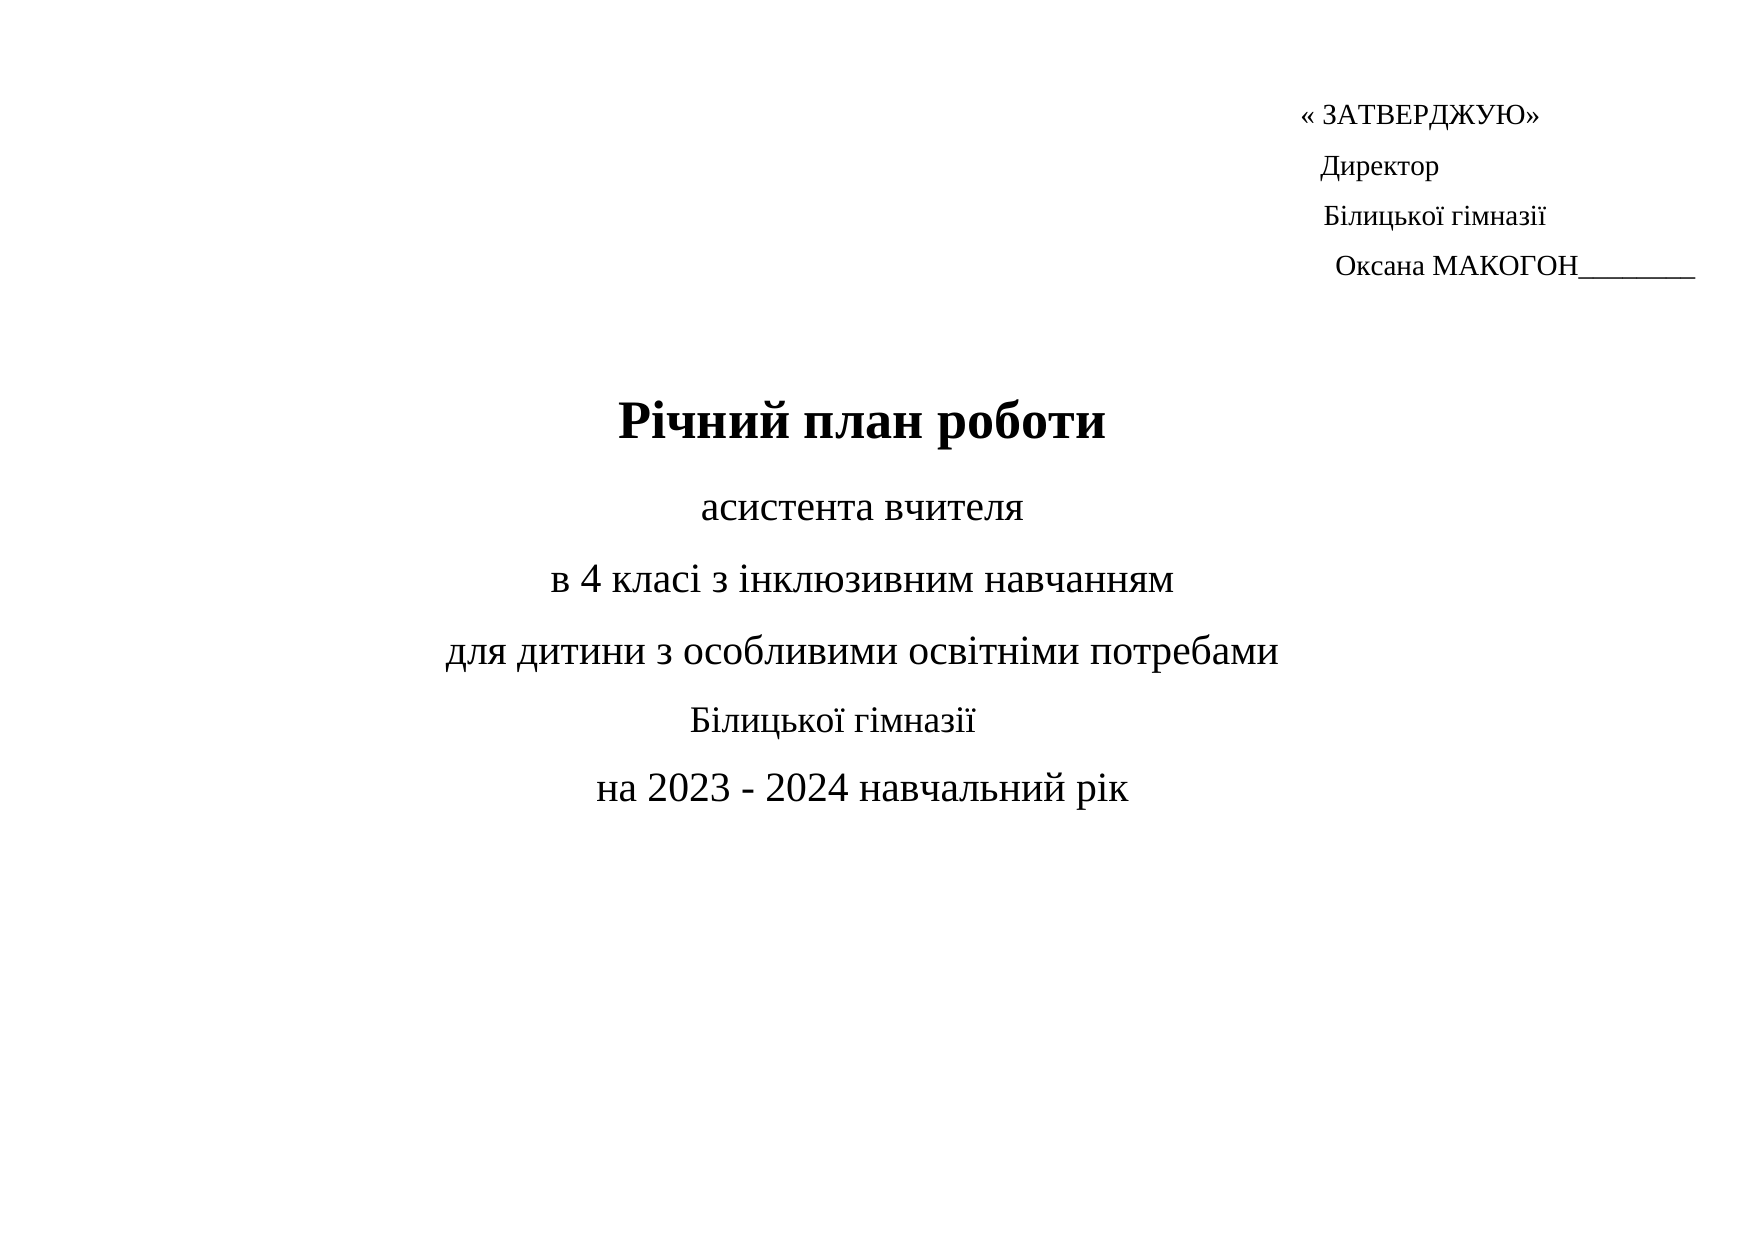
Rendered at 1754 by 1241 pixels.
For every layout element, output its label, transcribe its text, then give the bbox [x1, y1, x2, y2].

text Білицької гімназії [29, 697, 1636, 740]
text Білицької гімназії [29, 198, 1695, 232]
text для дитини з особливими освітніми потребами [29, 625, 1695, 673]
text « ЗАТВЕРДЖУЮ» [29, 97, 1695, 131]
text Директор [29, 148, 1695, 181]
text Оксана МАКОГОН________ [29, 248, 1695, 282]
text на 2023 - 2024 навчальний рік [29, 762, 1695, 810]
text Річний план роботи [29, 388, 1695, 451]
text асистента вчителя [29, 482, 1695, 529]
text в 4 класі з інклюзивним навчанням [29, 553, 1695, 601]
